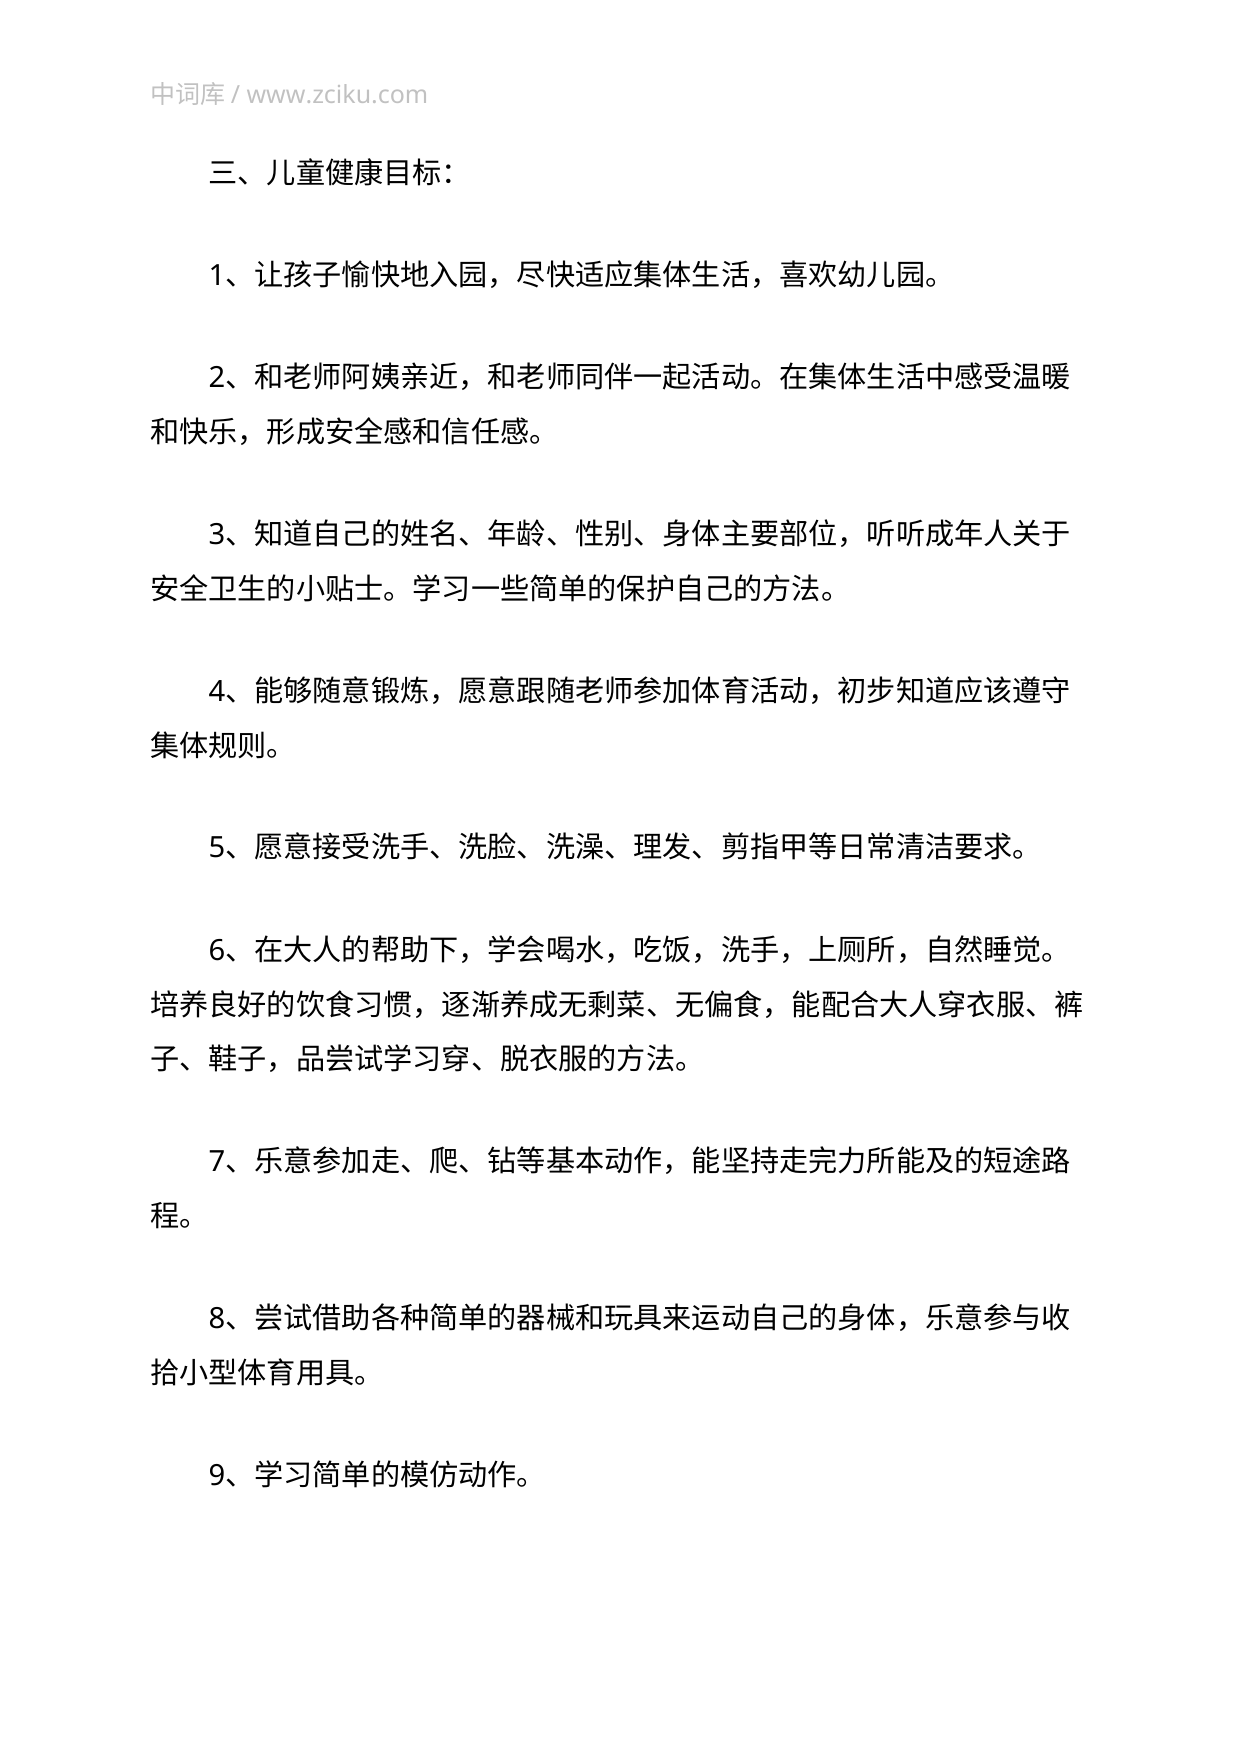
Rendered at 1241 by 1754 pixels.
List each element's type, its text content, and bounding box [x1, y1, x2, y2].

text 1、让孩子愉快地入园，尽快适应集体生活，喜欢幼儿园。 [150, 252, 1090, 294]
text 2、和老师阿姨亲近，和老师同伴一起活动。在集体生活中感受温暖和快乐，形成安全感和信任感。 [150, 354, 1090, 451]
text 6、在大人的帮助下，学会喝水，吃饭，洗手，上厕所，自然睡觉。培养良好的饮食习惯，逐渐养成无剩菜、无偏食，能配合大人穿衣服、裤子、鞋子，品尝试学习穿、脱衣服的方法。 [150, 926, 1090, 1078]
text 4、能够随意锻炼，愿意跟随老师参加体育活动，初步知道应该遵守集体规则。 [150, 667, 1090, 764]
text 7、乐意参加走、爬、钻等基本动作，能坚持走完力所能及的短途路程。 [150, 1138, 1090, 1235]
text 8、尝试借助各种简单的器械和玩具来运动自己的身体，乐意参与收拾小型体育用具。 [150, 1294, 1090, 1392]
text 三、儿童健康目标： [150, 150, 1090, 192]
text 3、知道自己的姓名、年龄、性别、身体主要部位，听听成年人关于安全卫生的小贴士。学习一些简单的保护自己的方法。 [150, 511, 1090, 608]
text 5、愿意接受洗手、洗脸、洗澡、理发、剪指甲等日常清洁要求。 [150, 824, 1090, 866]
text 9、学习简单的模仿动作。 [150, 1451, 1090, 1494]
